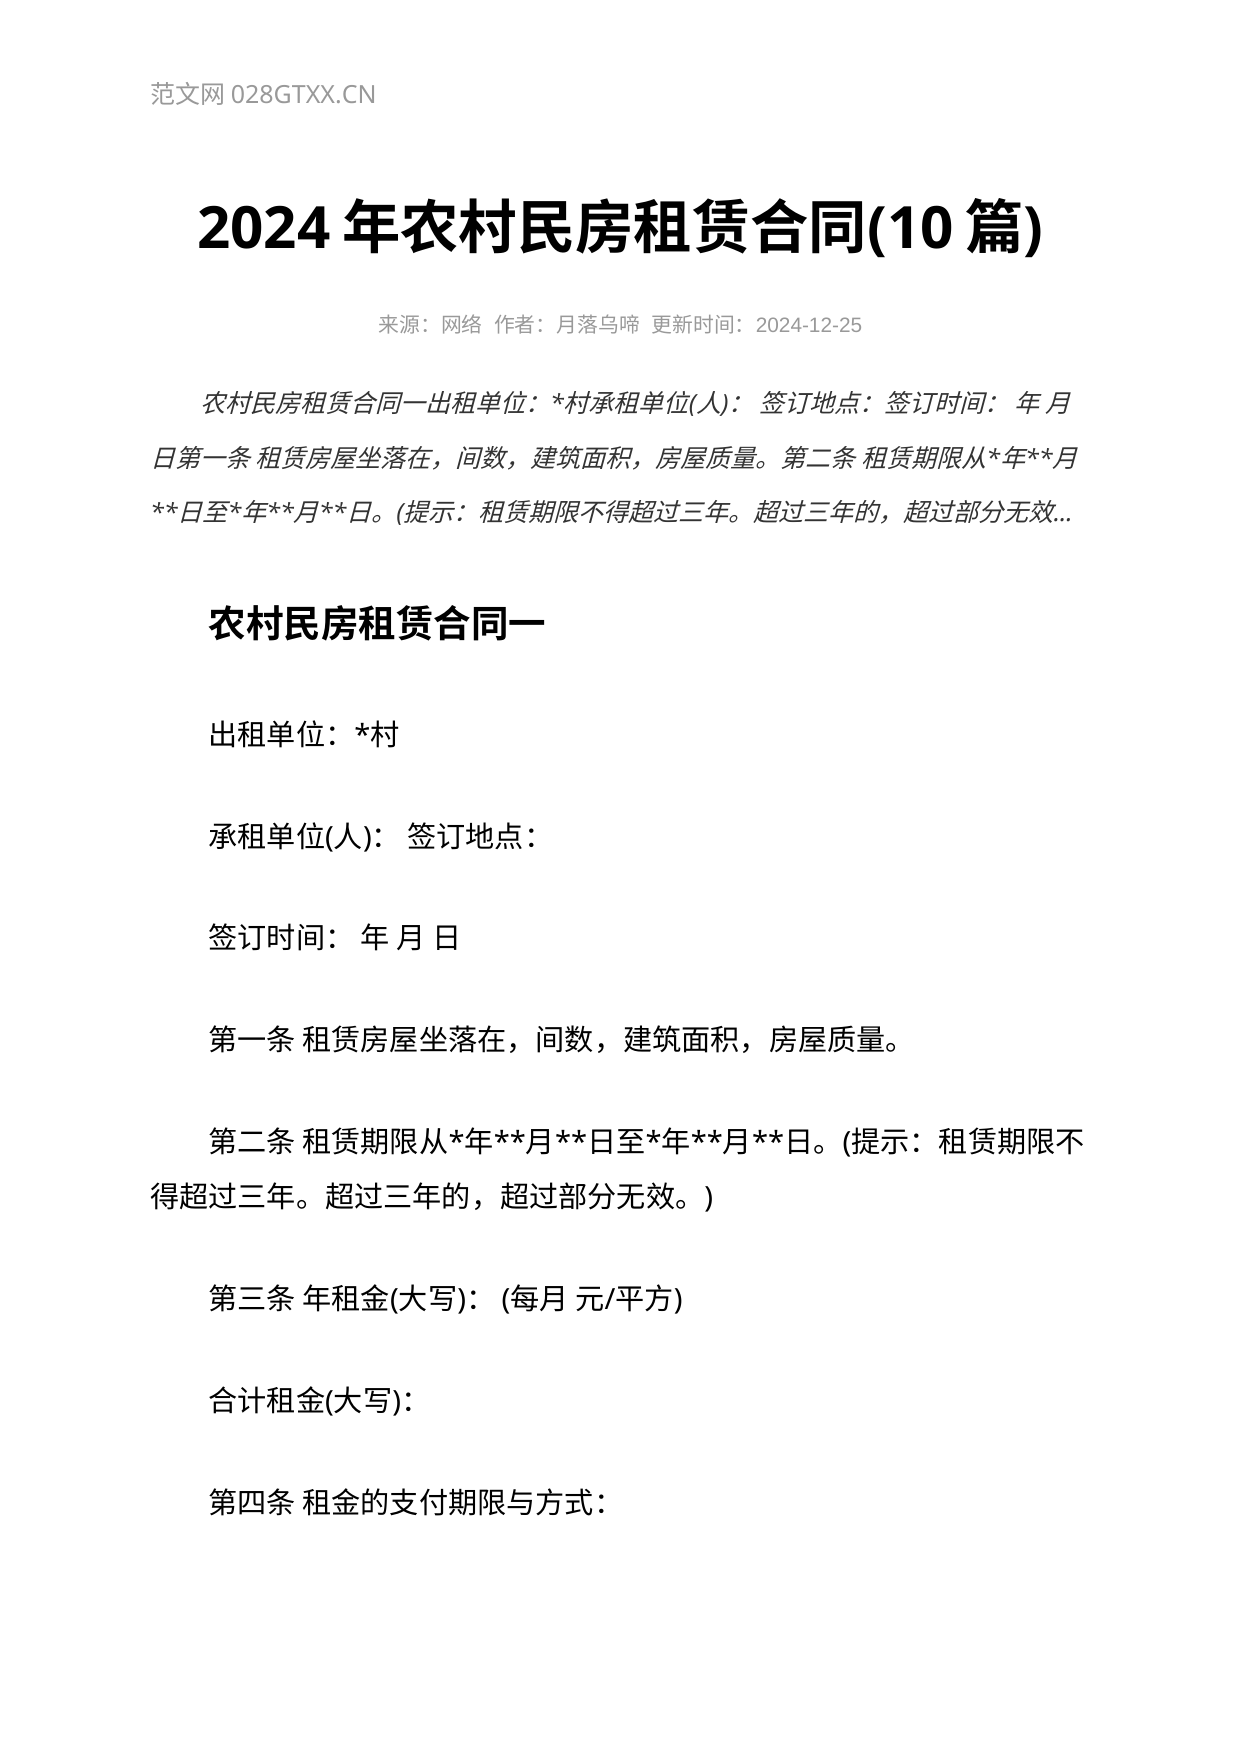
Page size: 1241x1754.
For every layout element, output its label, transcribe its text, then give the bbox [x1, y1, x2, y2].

subtitle 2024年农村民房租赁合同(10篇) [150, 181, 1090, 266]
text 第一条 租赁房屋坐落在，间数，建筑面积，房屋质量。 [150, 1017, 1090, 1059]
text 农村民房租赁合同一 [150, 594, 1090, 648]
text 农村民房租赁合同一出租单位：*村承租单位(人)： 签订地点：签订时间： 年 月 日第一条 租赁房屋坐落在，间数，建筑面积，房屋质量。第二条 租赁期限从*年**月**日至*年**月**日。(提示：租赁期限不得超过三年。超过三年的，超过部分无效... [150, 384, 1090, 529]
text 第三条 年租金(大写)： (每月 元/平方) [150, 1276, 1090, 1318]
text 第四条 租金的支付期限与方式： [150, 1479, 1090, 1522]
text 合计租金(大写)： [150, 1378, 1090, 1420]
text 出租单位：*村 [150, 711, 1090, 753]
text 第二条 租赁期限从*年**月**日至*年**月**日。(提示：租赁期限不得超过三年。超过三年的，超过部分无效。) [150, 1119, 1090, 1216]
text 来源：网络 作者：月落乌啼 更新时间：2024-12-25 [150, 313, 1090, 337]
text 签订时间： 年 月 日 [150, 915, 1090, 957]
text 承租单位(人)： 签订地点： [150, 813, 1090, 856]
